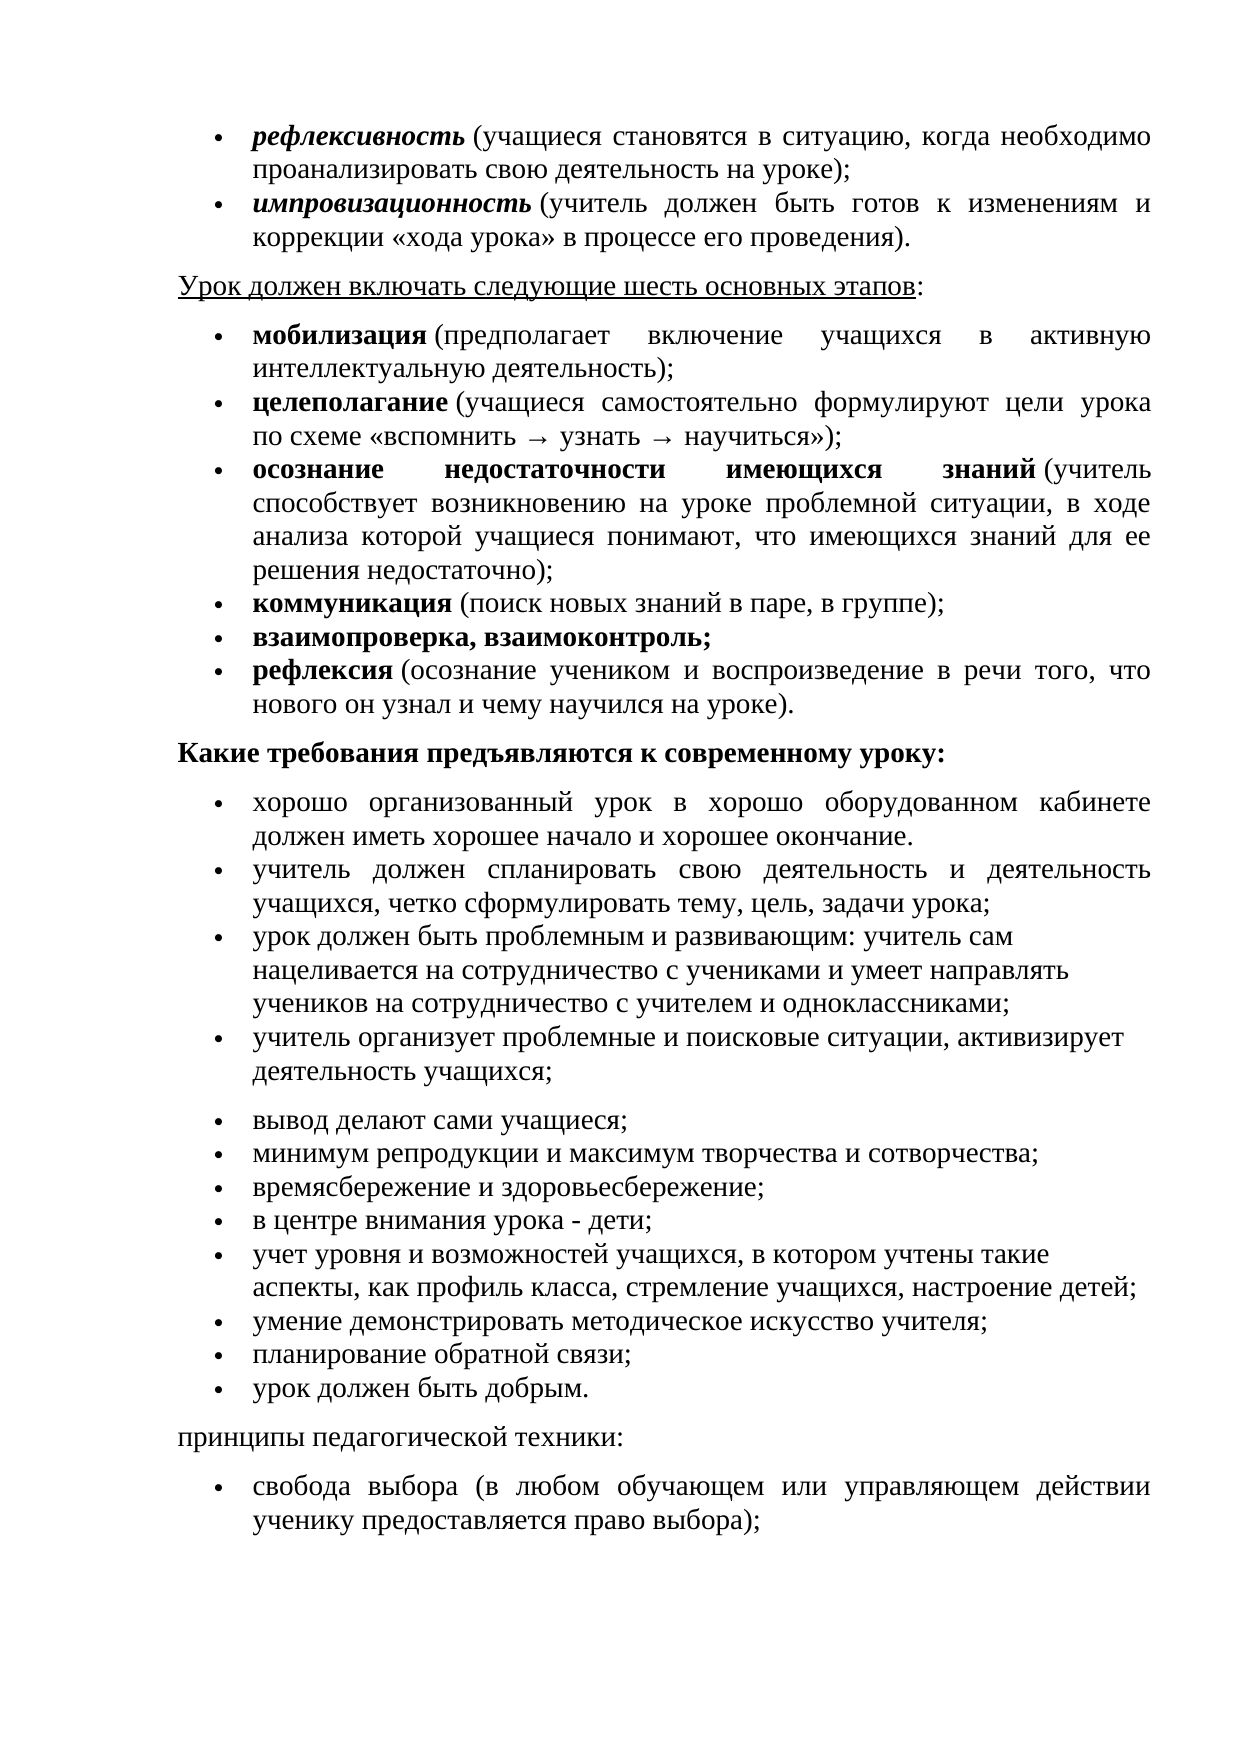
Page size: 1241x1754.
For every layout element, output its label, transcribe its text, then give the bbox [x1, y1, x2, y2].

list свобода выбора (в любом обучающем или управляющем действии ученику предоставляется право выбора); [215, 1468, 1152, 1536]
list учет уровня и возможностей учащихся, в котором учтены такие аспекты, как профиль класса, стремление учащихся, настроение детей; [215, 1236, 1152, 1303]
list умение демонстрировать методическое искусство учителя; [215, 1303, 1152, 1337]
list рефлексия (осознание учеником и воспроизведение в речи того, что нового он узнал и чему научился на уроке). [215, 652, 1152, 719]
list планирование обратной связи; [215, 1337, 1152, 1370]
text Урок должен включать следующие шесть основных этапов: [177, 268, 1152, 301]
list осознание недостаточности имеющихся знаний (учитель способствует возникновению на уроке проблемной ситуации, в ходе анализа которой учащиеся понимают, что имеющихся знаний для ее решения недостаточно); [215, 451, 1152, 585]
list времясбережение и здоровьесбережение; [215, 1169, 1152, 1202]
list целеполагание (учащиеся самостоятельно формулируют цели урока по схеме «вспомнить → узнать → научиться»); [215, 384, 1152, 451]
text Какие требования предъявляются к современному уроку: [177, 735, 1152, 769]
text принципы педагогической техники: [177, 1419, 1152, 1453]
list взаимопроверка, взаимоконтроль; [215, 619, 1152, 652]
list минимум репродукции и максимум творчества и сотворчества; [215, 1135, 1152, 1169]
list хорошо организованный урок в хорошо оборудованном кабинете должен иметь хорошее начало и хорошее окончание. [215, 784, 1152, 851]
list мобилизация (предполагает включение учащихся в активную интеллектуальную деятельность); [215, 317, 1152, 384]
list рефлексивность (учащиеся становятся в ситуацию, когда необходимо проанализировать свою деятельность на уроке); [215, 118, 1152, 185]
list в центре внимания урока - дети; [215, 1202, 1152, 1236]
list урок должен быть проблемным и развивающим: учитель сам нацеливается на сотрудничество с учениками и умеет направлять учеников на сотрудничество с учителем и одноклассниками; [215, 918, 1152, 1019]
list коммуникация (поиск новых знаний в паре, в группе); [215, 585, 1152, 619]
list учитель должен спланировать свою деятельность и деятельность учащихся, четко сформулировать тему, цель, задачи урока; [215, 851, 1152, 918]
list учитель организует проблемные и поисковые ситуации, активизирует деятельность учащихся; [215, 1019, 1152, 1086]
list импровизационность (учитель должен быть готов к изменениям и коррекции «хода урока» в процессе его проведения). [215, 185, 1152, 252]
list урок должен быть добрым. [215, 1370, 1152, 1404]
list вывод делают сами учащиеся; [215, 1102, 1152, 1135]
